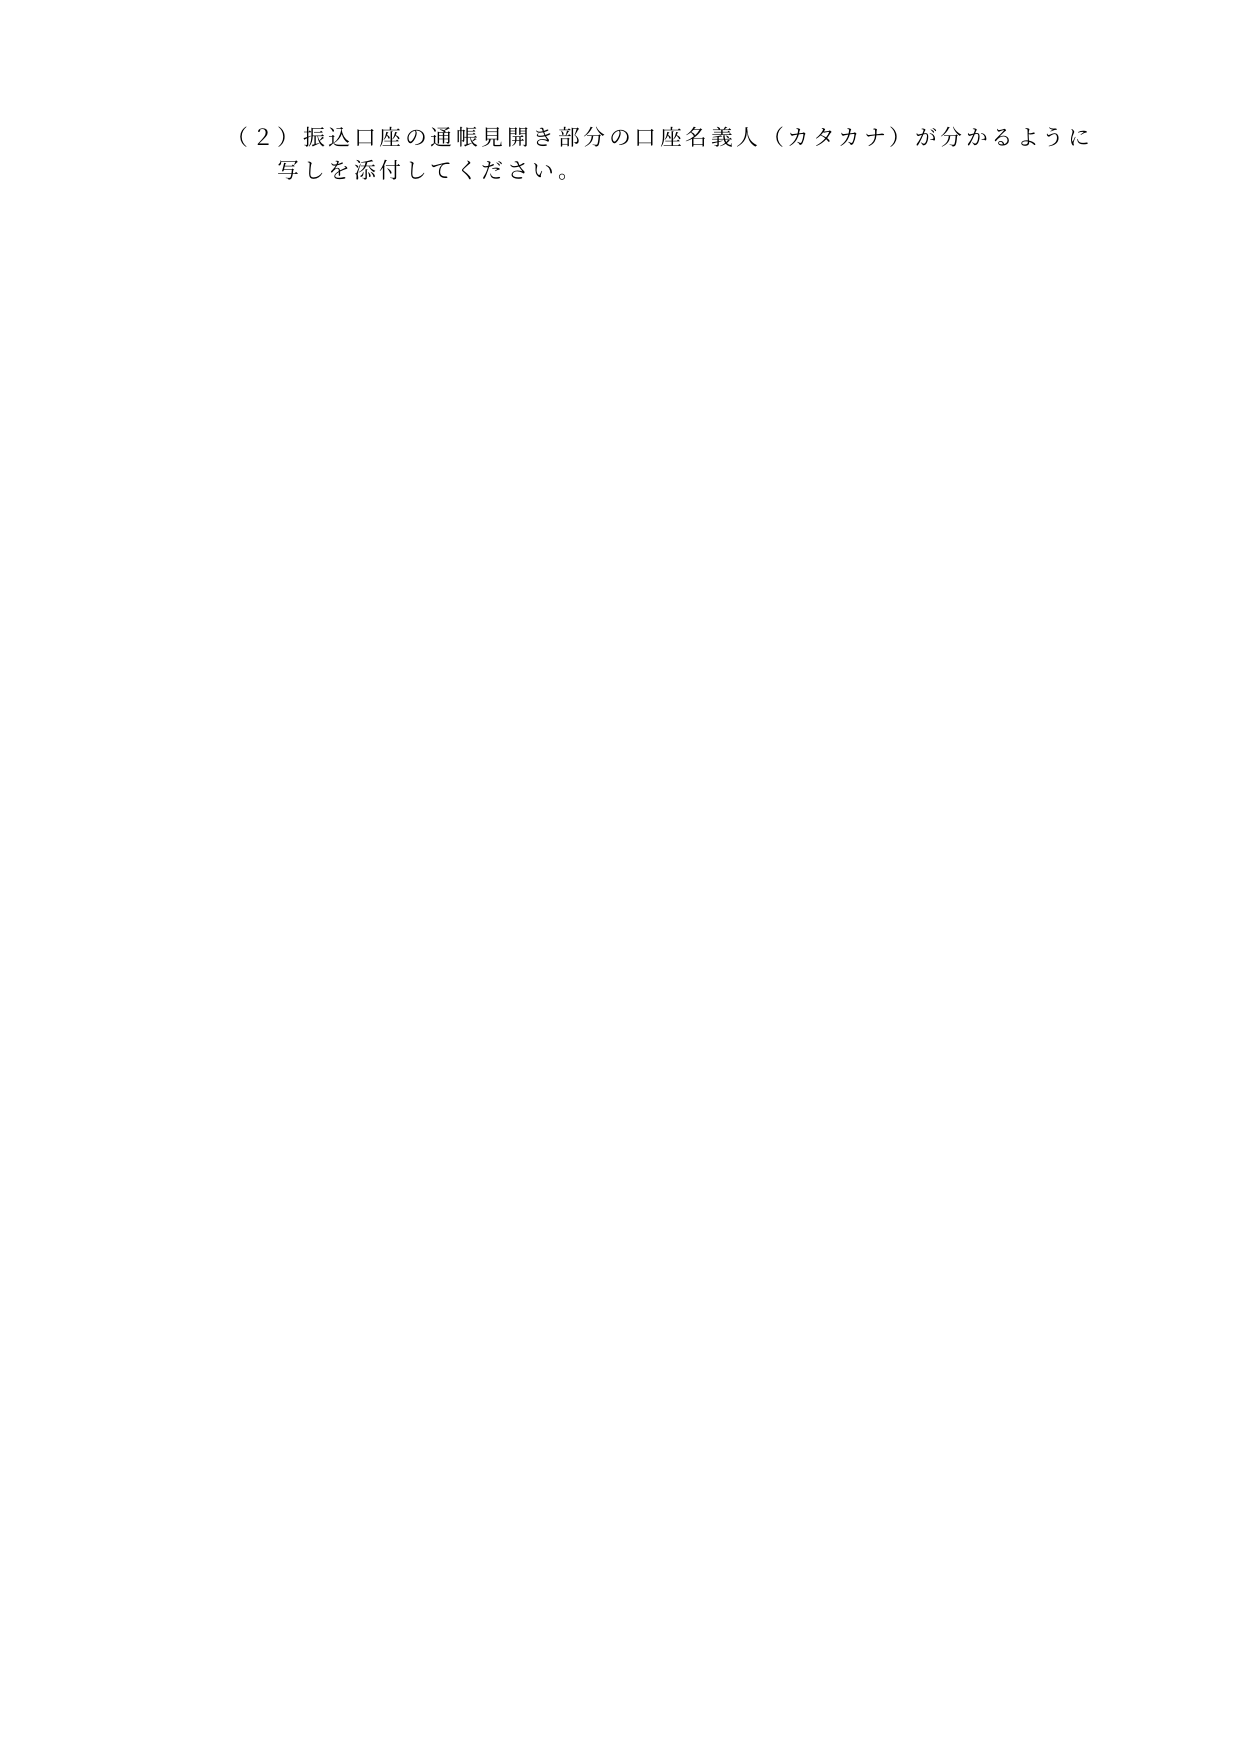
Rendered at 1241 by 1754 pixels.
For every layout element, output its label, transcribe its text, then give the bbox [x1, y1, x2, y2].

text （２）振込口座の通帳見開き部分の口座名義人（カタカナ）が分かるように [150, 120, 1120, 153]
text 写しを添付してください。 [150, 153, 1120, 186]
